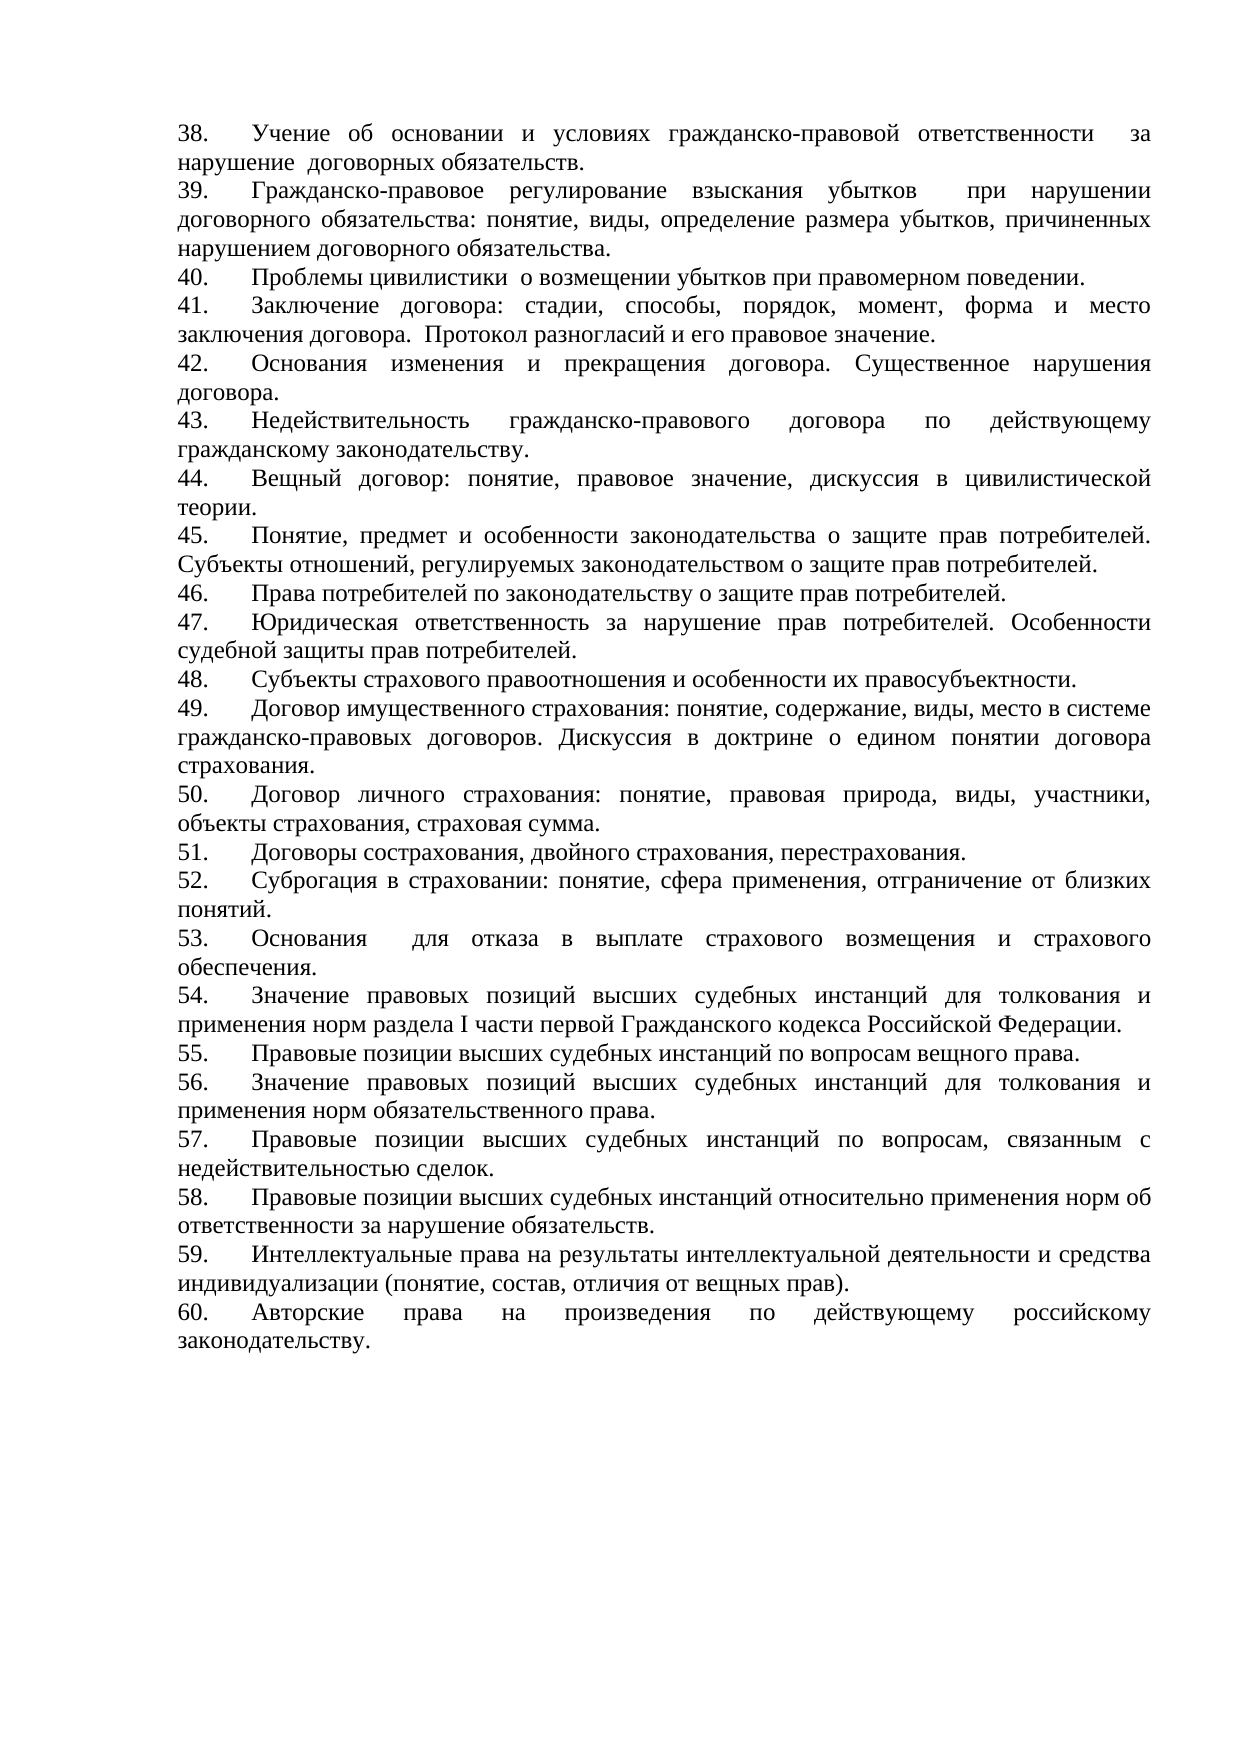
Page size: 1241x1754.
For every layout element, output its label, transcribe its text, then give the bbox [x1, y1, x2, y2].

list Заключение договора: стадии, способы, порядок, момент, форма и место заключения договора. Протокол разногласий и его правовое значение. [177, 291, 1152, 348]
list Авторские права на произведения по действующему российскому законодательству. [177, 1297, 1152, 1354]
list Основания для отказа в выплате страхового возмещения и страхового обеспечения. [177, 923, 1152, 981]
list Учение об основании и условиях гражданско-правовой ответственности за нарушение договорных обязательств. [177, 118, 1152, 176]
list Гражданско-правовое регулирование взыскания убытков при нарушении договорного обязательства: понятие, виды, определение размера убытков, причиненных нарушением договорного обязательства. [177, 176, 1152, 262]
list Правовые позиции высших судебных инстанций относительно применения норм об ответственности за нарушение обязательств. [177, 1182, 1152, 1239]
list Субъекты страхового правоотношения и особенности их правосубъектности. [177, 664, 1152, 693]
list Проблемы цивилистики о возмещении убытков при правомерном поведении. [177, 262, 1152, 291]
list Договор личного страхования: понятие, правовая природа, виды, участники, объекты страхования, страховая сумма. [177, 779, 1152, 837]
list Договоры сострахования, двойного страхования, перестрахования. [177, 837, 1152, 866]
list Суброгация в страховании: понятие, сфера применения, отграничение от близких понятий. [177, 866, 1152, 923]
list Интеллектуальные права на результаты интеллектуальной деятельности и средства индивидуализации (понятие, состав, отличия от вещных прав). [177, 1239, 1152, 1297]
list Юридическая ответственность за нарушение прав потребителей. Особенности судебной защиты прав потребителей. [177, 607, 1152, 664]
list Недействительность гражданско-правового договора по действующему гражданскому законодательству. [177, 406, 1152, 463]
list Правовые позиции высших судебных инстанций по вопросам, связанным с недействительностью сделок. [177, 1124, 1152, 1182]
list Права потребителей по законодательству о защите прав потребителей. [177, 578, 1152, 607]
list Основания изменения и прекращения договора. Существенное нарушения договора. [177, 348, 1152, 406]
list Понятие, предмет и особенности законодательства о защите прав потребителей. Субъекты отношений, регулируемых законодательством о защите прав потребителей. [177, 521, 1152, 578]
list Правовые позиции высших судебных инстанций по вопросам вещного права. [177, 1038, 1152, 1067]
list Вещный договор: понятие, правовое значение, дискуссия в цивилистической теории. [177, 463, 1152, 521]
list Значение правовых позиций высших судебных инстанций для толкования и применения норм раздела I части первой Гражданского кодекса Российской Федерации. [177, 981, 1152, 1038]
list Договор имущественного страхования: понятие, содержание, виды, место в системе гражданско-правовых договоров. Дискуссия в доктрине о едином понятии договора страхования. [177, 693, 1152, 779]
list Значение правовых позиций высших судебных инстанций для толкования и применения норм обязательственного права. [177, 1067, 1152, 1124]
